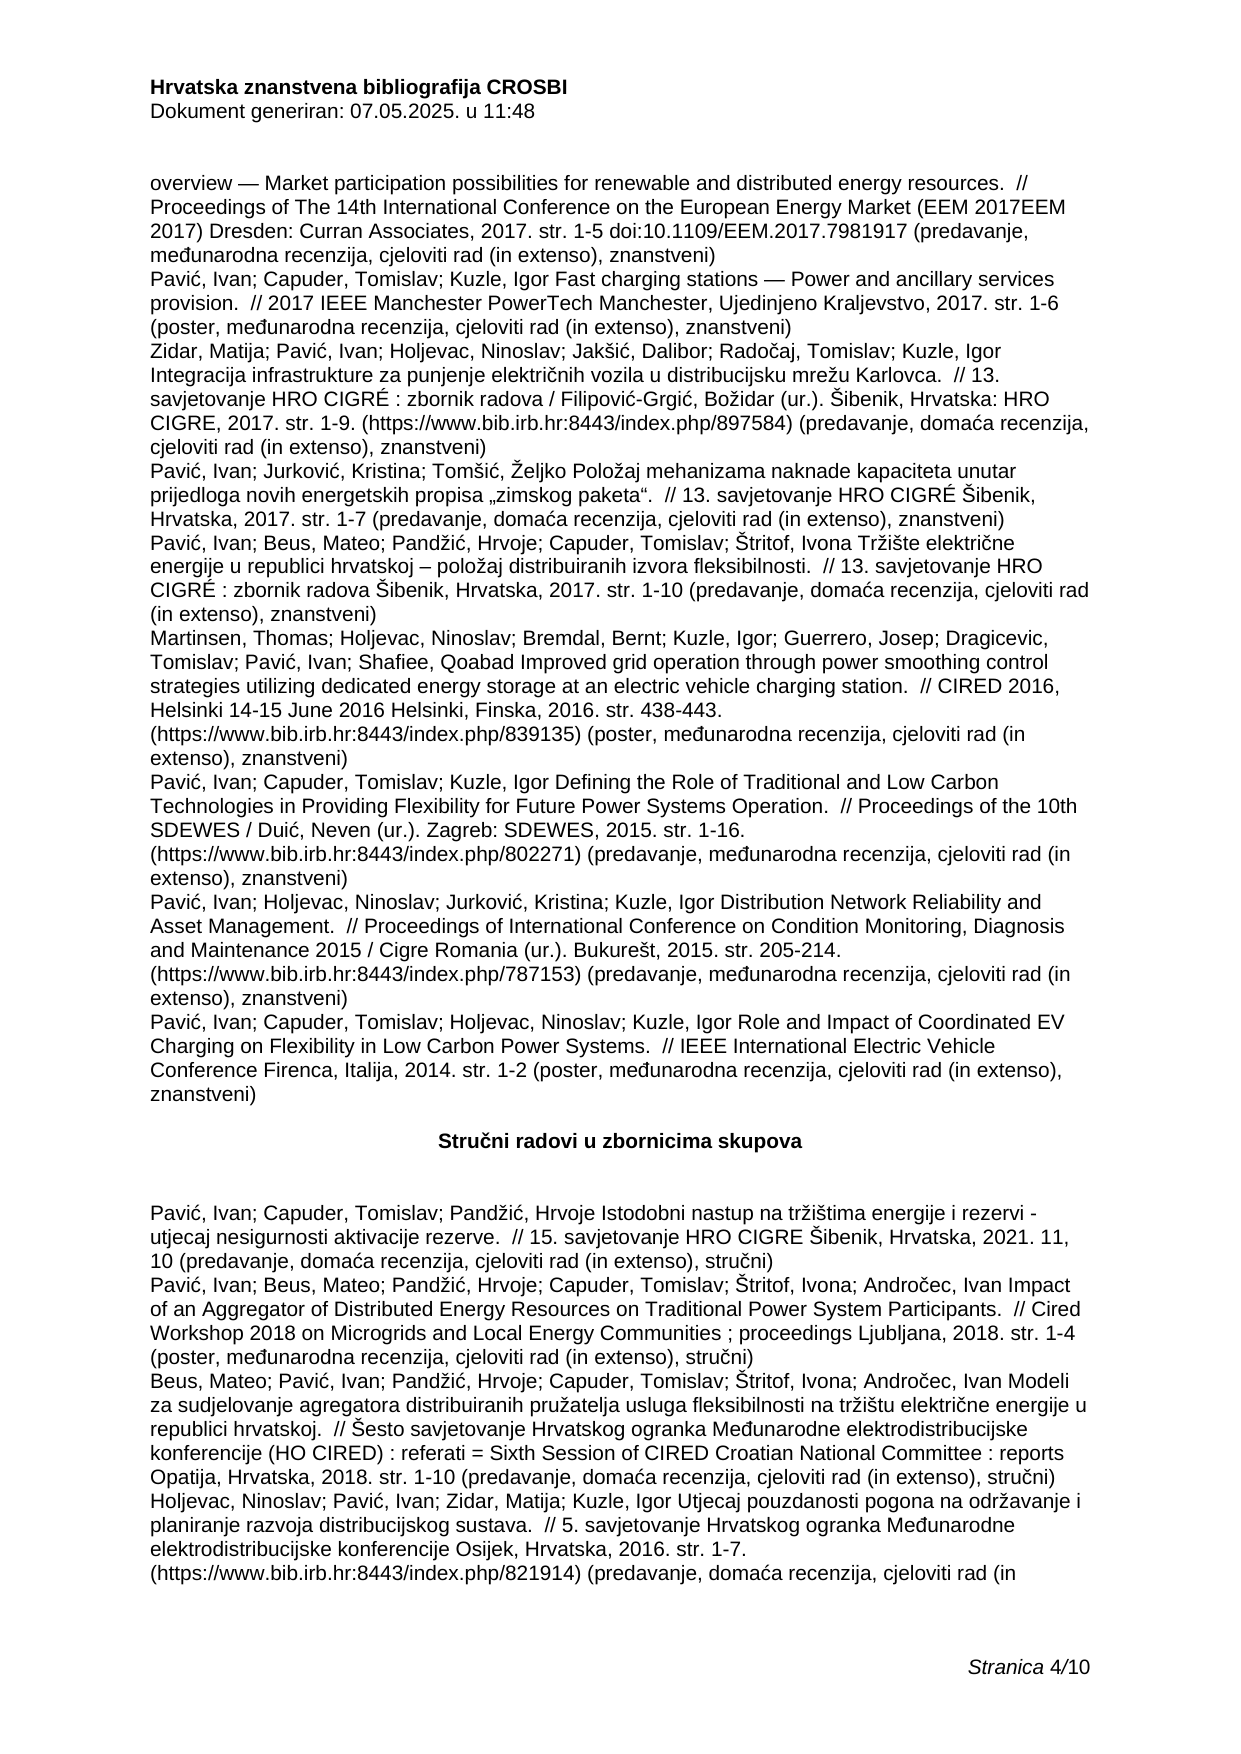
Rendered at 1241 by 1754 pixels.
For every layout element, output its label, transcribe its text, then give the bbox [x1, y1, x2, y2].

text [150, 267, 1090, 339]
text Pavić, Ivan; Capuder, Tomislav; Pandžić, Hrvoje [150, 1201, 1090, 1273]
text Pavić, Ivan; Capuder, Tomislav; Kuzle, Igor [150, 770, 1090, 890]
text Martinsen, Thomas; Holjevac, Ninoslav; Bremdal, Bernt; Kuzle, Igor; Guerrero, Josep; Dragicevic, Tomislav; Pavić, Ivan; Shafiee, Qoabad [150, 626, 1090, 770]
subtitle Stručni radovi u zbornicima skupova [150, 1129, 1090, 1153]
text Pavić, Ivan; Beus, Mateo; Pandžić, Hrvoje; Capuder, Tomislav; Štritof, Ivona [150, 530, 1090, 626]
text Pavić, Ivan; Holjevac, Ninoslav; Jurković, Kristina; Kuzle, Igor [150, 890, 1090, 1009]
text Pavić, Ivan; Jurković, Kristina; Tomšić, Željko [150, 458, 1090, 530]
text Pavić, Ivan; Capuder, Tomislav; Holjevac, Ninoslav; Kuzle, Igor [150, 1009, 1090, 1105]
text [150, 1489, 1090, 1584]
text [150, 171, 1090, 267]
text Pavić, Ivan; Beus, Mateo; Pandžić, Hrvoje; Capuder, Tomislav; Štritof, Ivona; Andročec, Ivan [150, 1273, 1090, 1369]
text Beus, Mateo; Pavić, Ivan; Pandžić, Hrvoje; Capuder, Tomislav; Štritof, Ivona; Andročec, Ivan [150, 1369, 1090, 1489]
text Zidar, Matija; Pavić, Ivan; Holjevac, Ninoslav; Jakšić, Dalibor; Radočaj, Tomislav; Kuzle, Igor [150, 339, 1090, 458]
